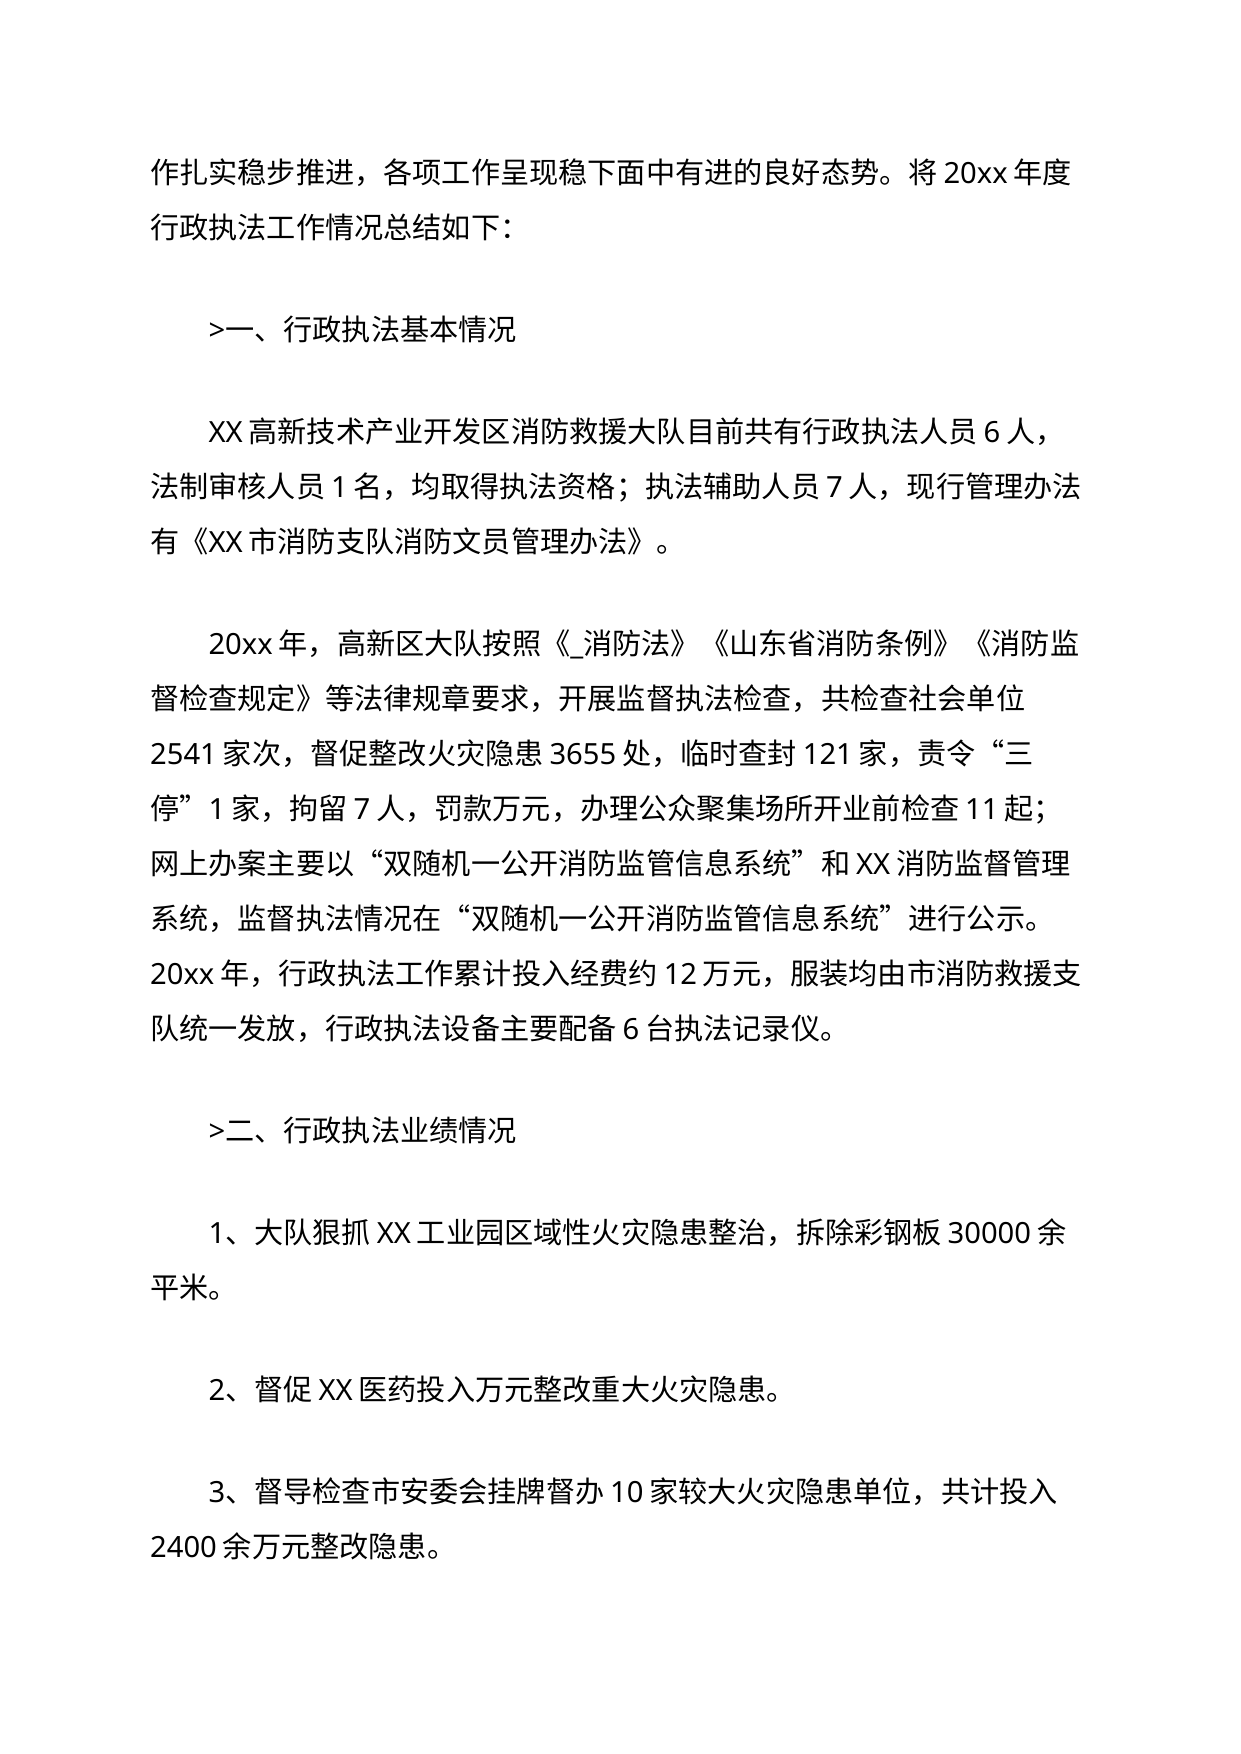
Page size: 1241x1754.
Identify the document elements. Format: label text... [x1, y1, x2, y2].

text 1、大队狠抓XX工业园区域性火灾隐患整治，拆除彩钢板30000余平米。 [150, 1209, 1090, 1307]
text 2、督促XX医药投入万元整改重大火灾隐患。 [150, 1366, 1090, 1409]
text >一、行政执法基本情况 [150, 307, 1090, 349]
text 20xx年，高新区大队按照《_消防法》《山东省消防条例》《消防监督检查规定》等法律规章要求，开展监督执法检查，共检查社会单位2541家次，督促整改火灾隐患3655处，临时查封121家，责令“三停”1家，拘留7人，罚款万元，办理公众聚集场所开业前检查11起；网上办案主要以“双随机一公开消防监管信息系统”和XX消防监督管理系统，监督执法情况在“双随机一公开消防监管信息系统”进行公示。20xx年，行政执法工作累计投入经费约12万元，服装均由市消防救援支队统一发放，行政执法设备主要配备6台执法记录仪。 [150, 621, 1090, 1048]
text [150, 150, 1090, 247]
text >二、行政执法业绩情况 [150, 1107, 1090, 1150]
text XX高新技术产业开发区消防救援大队目前共有行政执法人员6人，法制审核人员1名，均取得执法资格；执法辅助人员7人，现行管理办法有《XX市消防支队消防文员管理办法》。 [150, 409, 1090, 561]
text 3、督导检查市安委会挂牌督办10家较大火灾隐患单位，共计投入2400余万元整改隐患。 [150, 1468, 1090, 1566]
